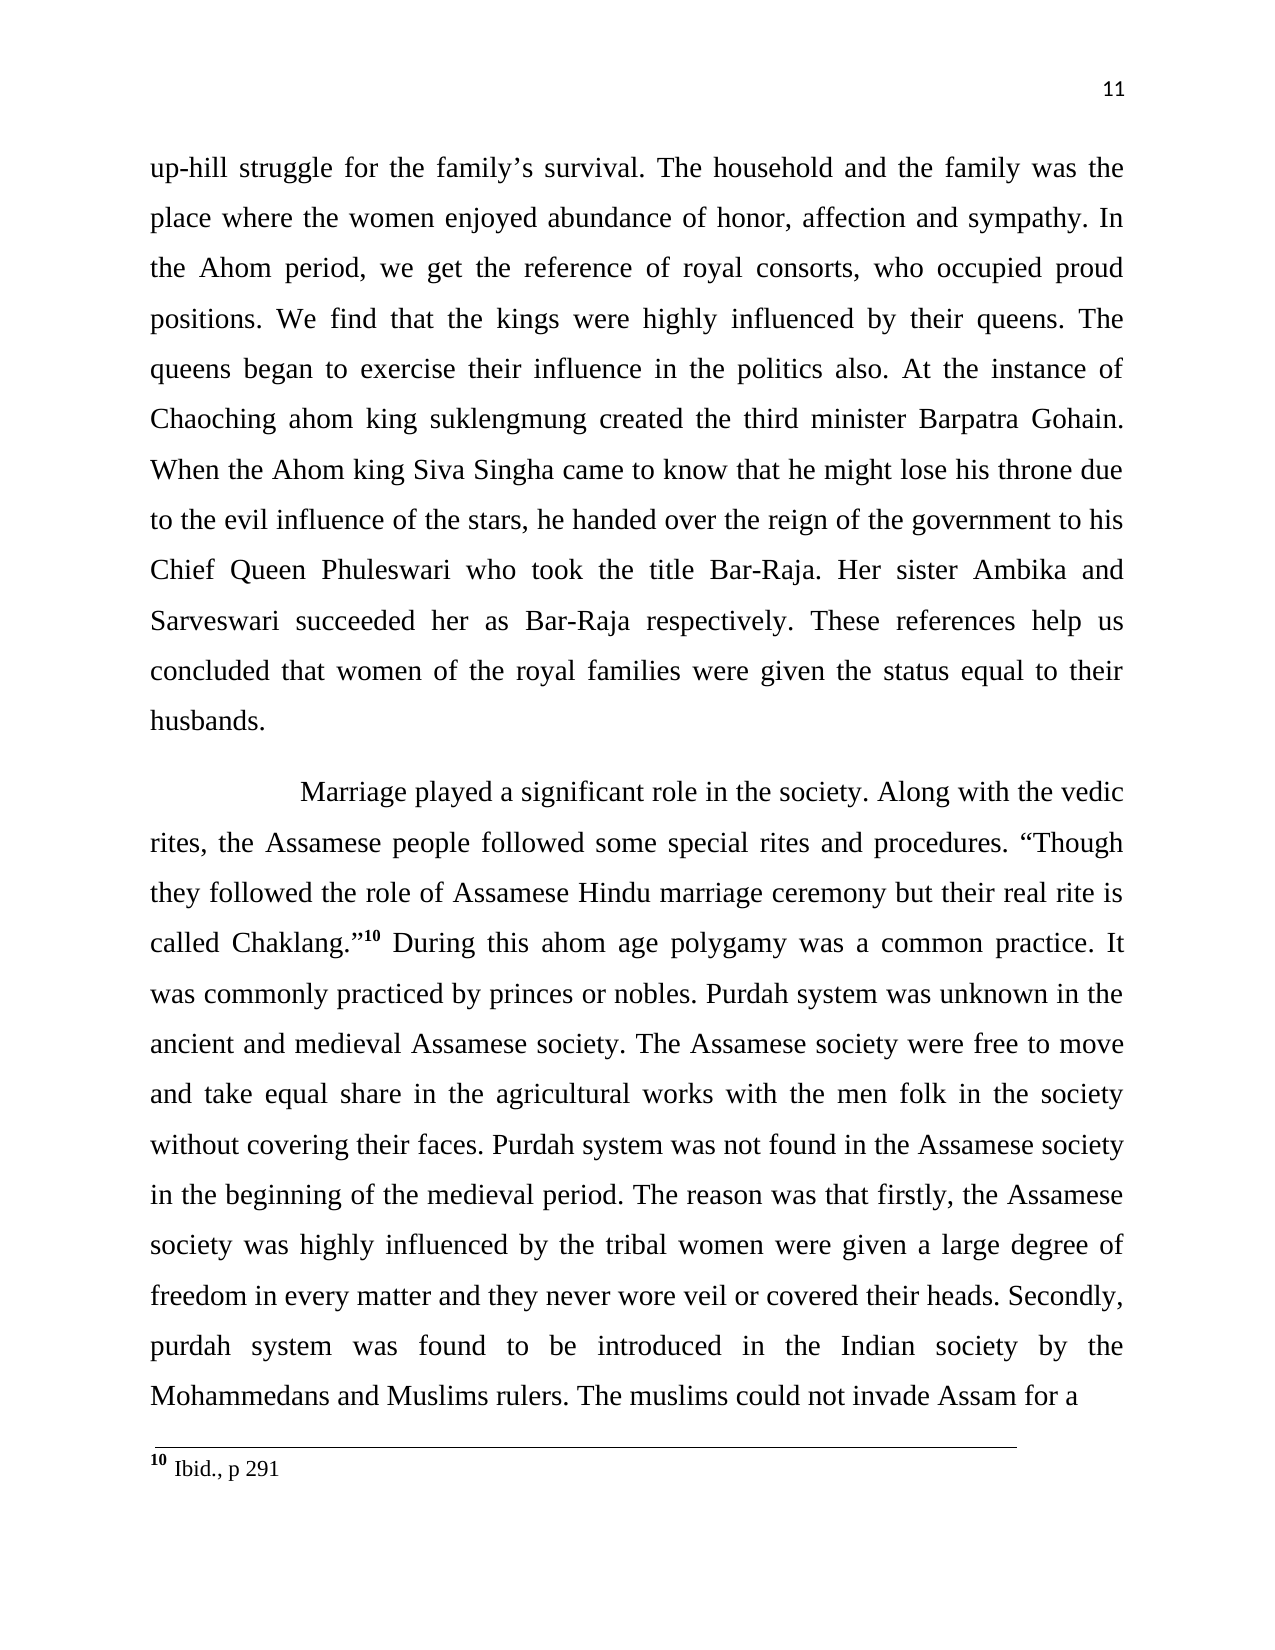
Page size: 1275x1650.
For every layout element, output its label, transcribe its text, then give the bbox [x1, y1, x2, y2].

text up-hill struggle for the family’s survival. The household and the family was the place where the women enjoyed abundance of honor, affection and sympathy. In the Ahom period, we get the reference of royal consorts, who occupied proud positions. We find that the kings were highly influenced by their queens. The queens began to exercise their influence in the politics also. At the instance of Chaoching ahom king suklengmung created the third minister Barpatra Gohain. When the Ahom king Siva Singha came to know that he might lose his throne due to the evil influence of the stars, he handed over the reign of the government to his Chief Queen Phuleswari who took the title Bar-Raja. Her sister Ambika and Sarveswari succeeded her as Bar-Raja respectively. These references help us concluded that women of the royal families were given the status equal to their husbands. [150, 150, 1125, 737]
text 10 Ibid., p 291 [150, 1449, 1125, 1483]
text Marriage played a significant role in the society. Along with the vedic rites, the Assamese people followed some special rites and procedures. “Though they followed the role of Assamese Hindu marriage ceremony but their real rite is called Chaklang.”10 During this ahom age polygamy was a common practice. It was commonly practiced by princes or nobles. Purdah system was unknown in the ancient and medieval Assamese society. The Assamese society were free to move and take equal share in the agricultural works with the men folk in the society without covering their faces. Purdah system was not found in the Assamese society in the beginning of the medieval period. The reason was that firstly, the Assamese society was highly influenced by the tribal women were given a large degree of freedom in every matter and they never wore veil or covered their heads. Secondly, purdah system was found to be introduced in the Indian society by the Mohammedans and Muslims rulers. The muslims could not invade Assam for a [150, 774, 1125, 1412]
